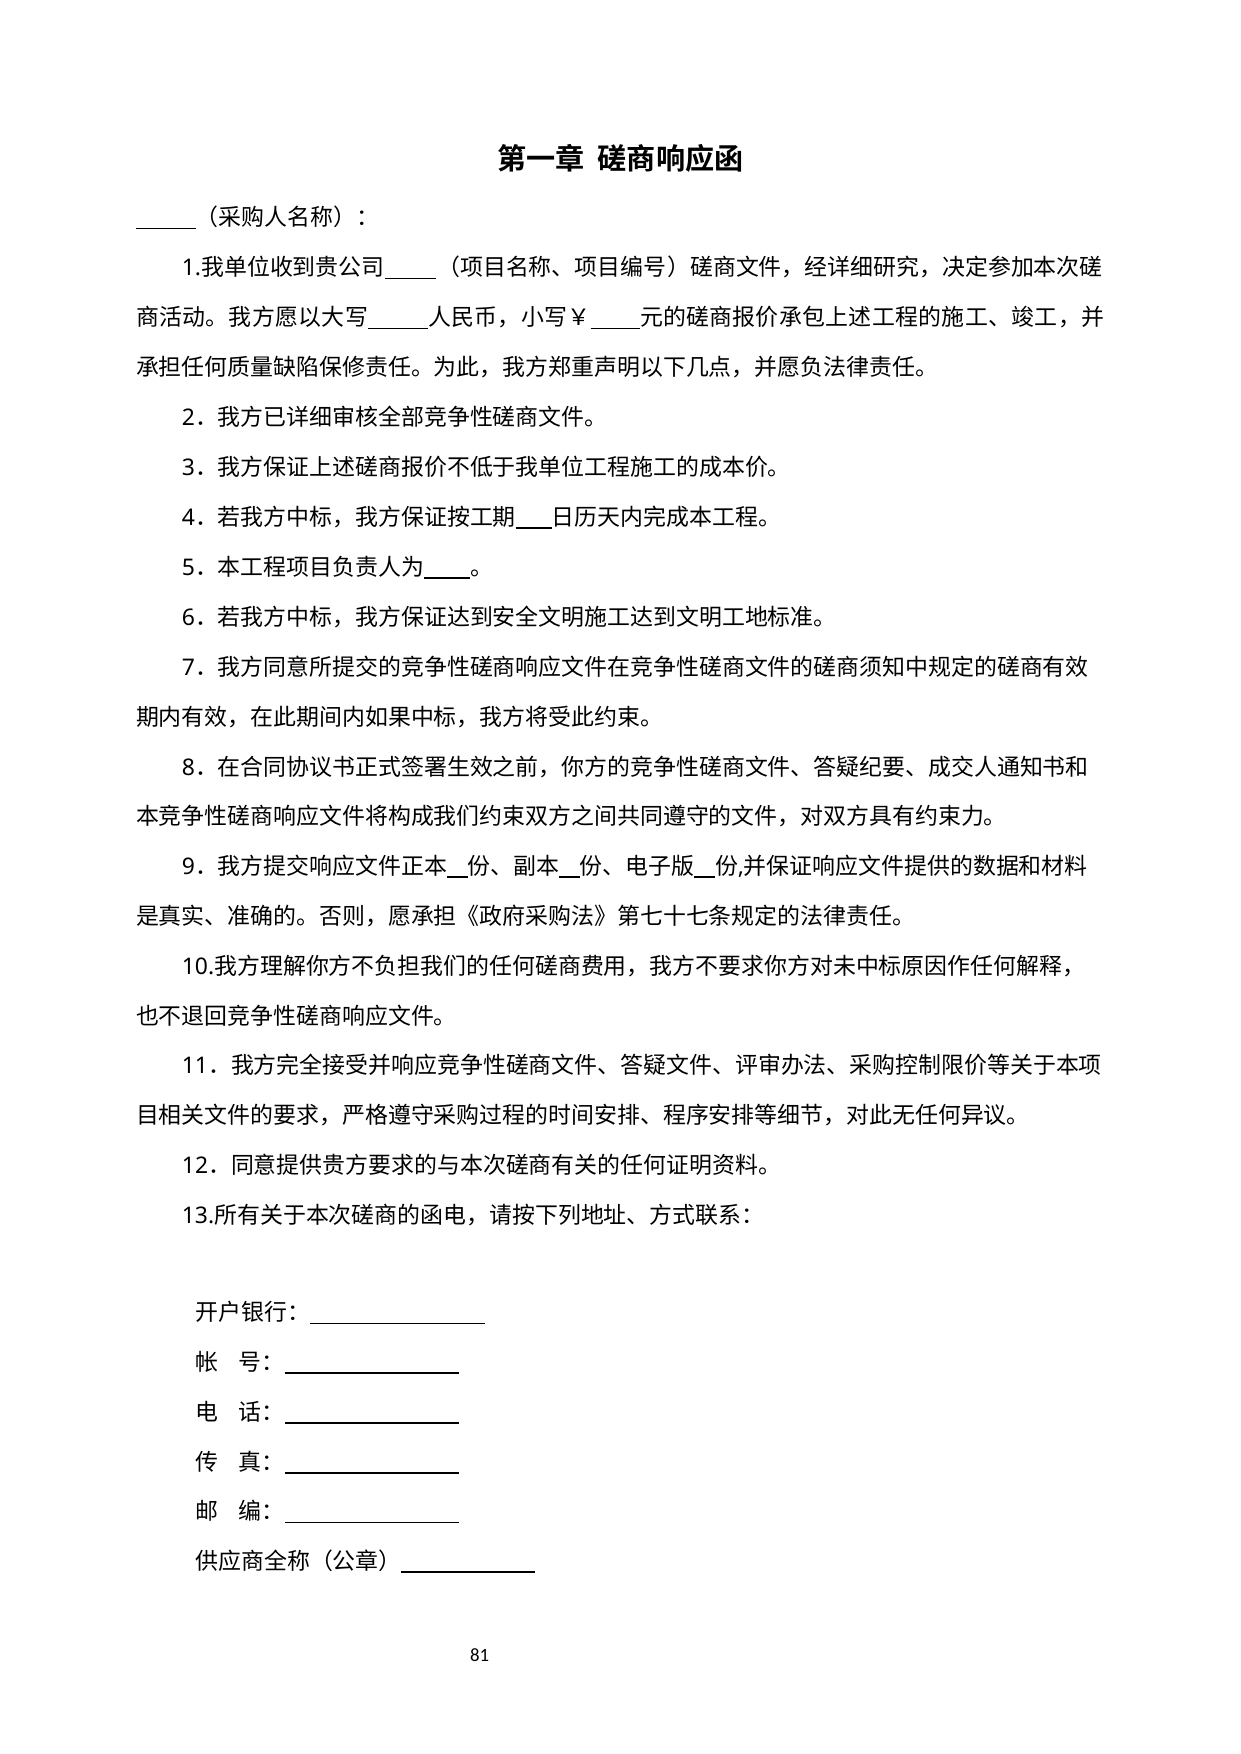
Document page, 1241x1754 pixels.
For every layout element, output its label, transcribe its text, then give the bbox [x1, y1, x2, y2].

text 第一章 磋商响应函 [136, 136, 1104, 178]
text 电 话： [136, 1393, 1104, 1427]
text 开户银行： [136, 1294, 1104, 1327]
text 12．同意提供贵方要求的与本次磋商有关的任何证明资料。 [136, 1147, 1104, 1180]
text 8．在合同协议书正式签署生效之前，你方的竞争性磋商文件、答疑纪要、成交人通知书和本竞争性磋商响应文件将构成我们约束双方之间共同遵守的文件，对双方具有约束力。 [136, 748, 1104, 831]
text 帐 号： [136, 1344, 1104, 1377]
text 5．本工程项目负责人为 。 [136, 549, 1104, 582]
text 2．我方已详细审核全部竞争性磋商文件。 [136, 399, 1104, 432]
text 9．我方提交响应文件正本 份、副本 份、电子版 份,并保证响应文件提供的数据和材料是真实、准确的。否则，愿承担《政府采购法》第七十七条规定的法律责任。 [136, 848, 1104, 931]
text 11．我方完全接受并响应竞争性磋商文件、答疑文件、评审办法、采购控制限价等关于本项目相关文件的要求，严格遵守采购过程的时间安排、程序安排等细节，对此无任何异议。 [136, 1047, 1104, 1131]
text 3．我方保证上述磋商报价不低于我单位工程施工的成本价。 [136, 449, 1104, 482]
text 传 真： [136, 1443, 1104, 1477]
text 13.所有关于本次磋商的函电，请按下列地址、方式联系： [136, 1197, 1104, 1230]
text 7．我方同意所提交的竞争性磋商响应文件在竞争性磋商文件的磋商须知中规定的磋商有效期内有效，在此期间内如果中标，我方将受此约束。 [136, 649, 1104, 732]
text 邮 编： [136, 1493, 1104, 1526]
text 1.我单位收到贵公司 （项目名称、项目编号）磋商文件，经详细研究，决定参加本次磋商活动。我方愿以大写 人民币，小写￥ 元的磋商报价承包上述工程的施工、竣工，并承担任何质量缺陷保修责任。为此，我方郑重声明以下几点，并愿负法律责任。 [136, 249, 1104, 382]
text （采购人名称）： [136, 199, 1104, 232]
text 4．若我方中标，我方保证按工期 日历天内完成本工程。 [136, 499, 1104, 532]
text 供应商全称（公章） [136, 1543, 1104, 1576]
text 10.我方理解你方不负担我们的任何磋商费用，我方不要求你方对未中标原因作任何解释，也不退回竞争性磋商响应文件。 [136, 948, 1104, 1031]
text 6．若我方中标，我方保证达到安全文明施工达到文明工地标准。 [136, 599, 1104, 632]
